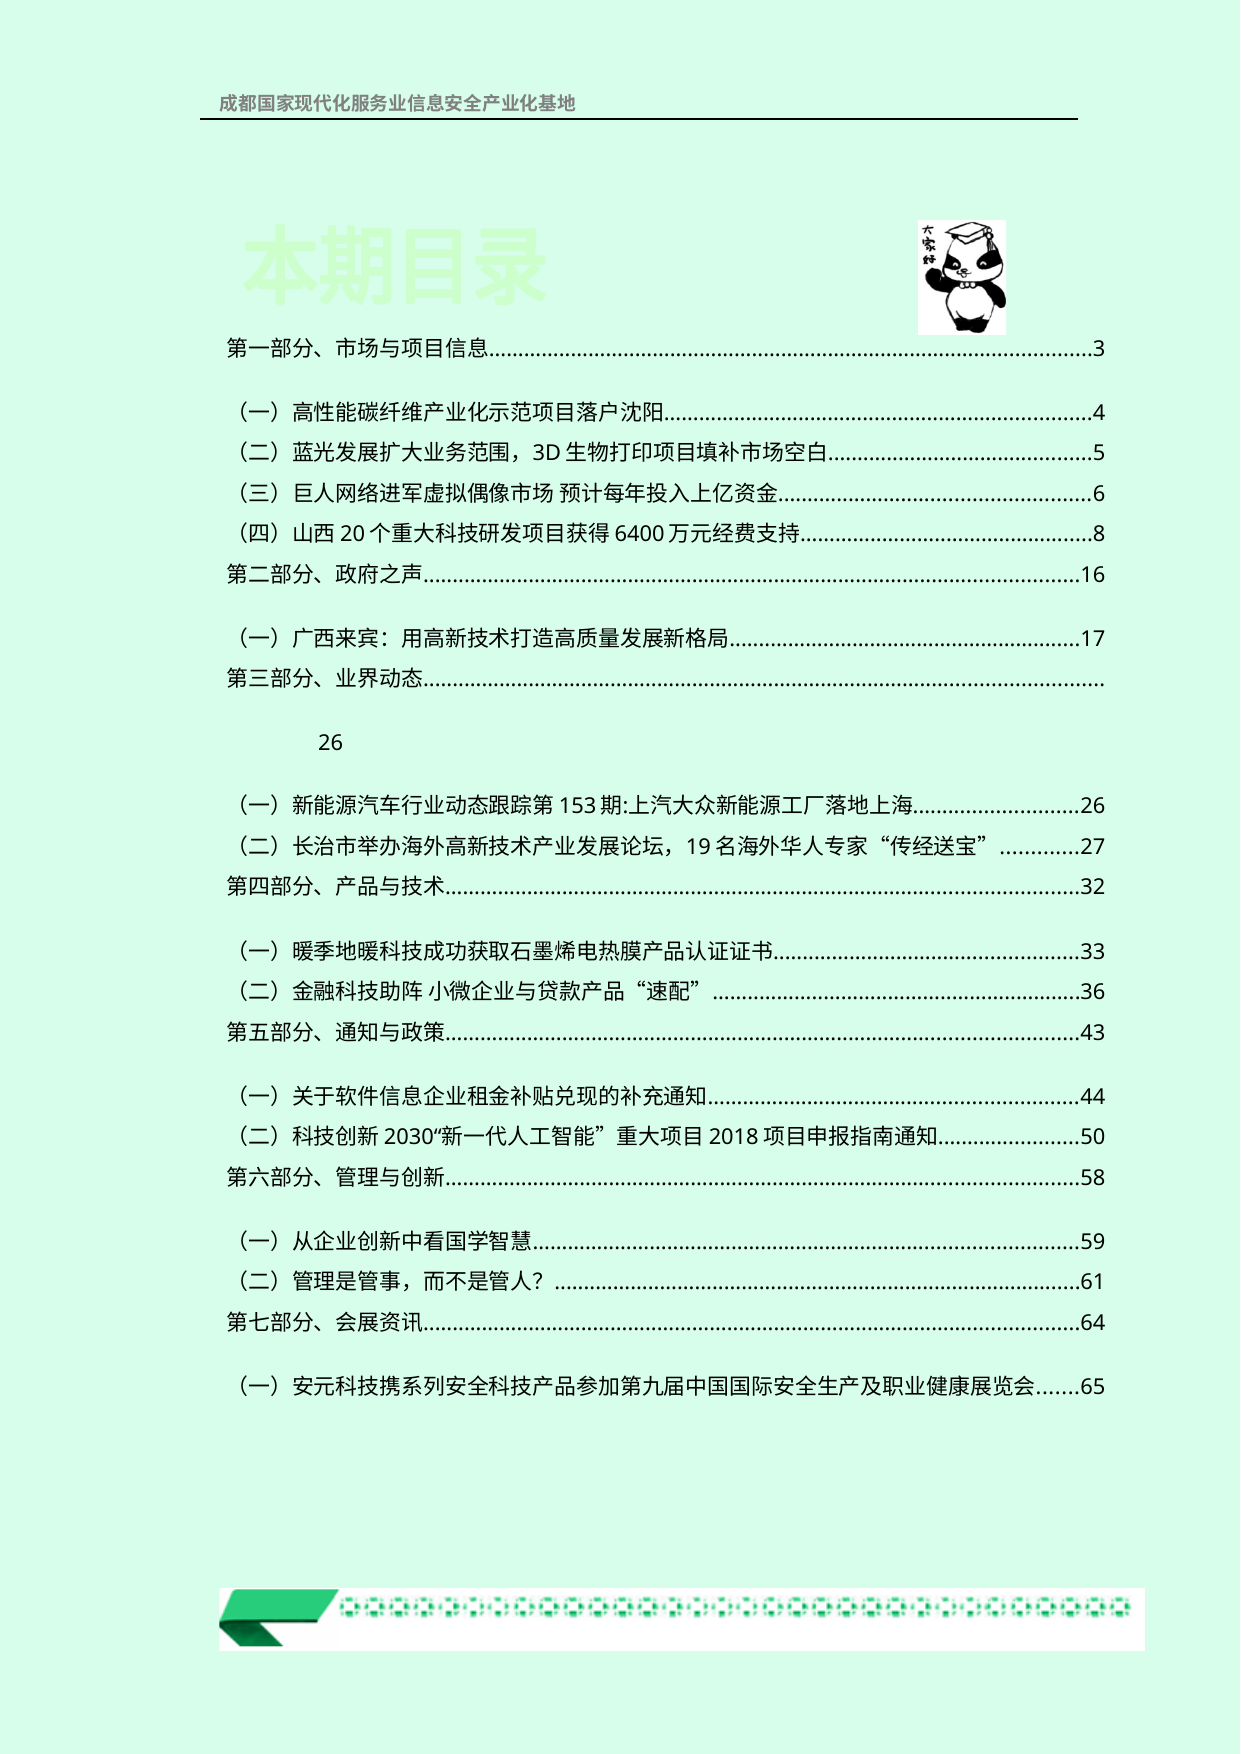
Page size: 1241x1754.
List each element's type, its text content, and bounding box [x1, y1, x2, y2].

text （一）暖季地暖科技成功获取石墨烯电热膜产品认证证书 33 [187, 933, 1078, 966]
text （二）长治市举办海外高新技术产业发展论坛，19名海外华人专家“传经送宝” 27 [187, 829, 1078, 861]
text （一）新能源汽车行业动态跟踪第153期:上汽大众新能源工厂落地上海 26 [187, 788, 1078, 821]
text （一）广西来宾：用高新技术打造高质量发展新格局 17 [187, 621, 1078, 653]
text （二）金融科技助阵 小微企业与贷款产品“速配” 36 [187, 974, 1078, 1006]
text 第一部分、市场与项目信息 3 [187, 330, 1078, 363]
text 第四部分、产品与技术 32 [187, 869, 1078, 902]
text （一）安元科技携系列安全科技产品参加第九届中国国际安全生产及职业健康展览会 65 [187, 1369, 1078, 1401]
text 第七部分、会展资讯 64 [187, 1304, 1078, 1337]
text 第二部分、政府之声 16 [187, 556, 1078, 589]
text （三）巨人网络进军虚拟偶像市场 预计每年投入上亿资金 6 [187, 475, 1078, 508]
text （二）管理是管事，而不是管人？ 61 [187, 1264, 1078, 1296]
text （四）山西20个重大科技研发项目获得6400万元经费支持 8 [187, 516, 1078, 548]
text （一）从企业创新中看国学智慧 59 [187, 1223, 1078, 1256]
text （二）蓝光发展扩大业务范围，3D生物打印项目填补市场空白 5 [187, 435, 1078, 467]
text （一）高性能碳纤维产业化示范项目落户沈阳 4 [187, 394, 1078, 427]
text 第六部分、管理与创新 58 [187, 1159, 1078, 1192]
picture [219, 1588, 1145, 1651]
text （二） 50 [187, 1119, 1078, 1151]
text 第三部分、业界动态 26 [187, 661, 1078, 758]
text 第五部分、通知与政策 43 [187, 1014, 1078, 1047]
text （一）关于软件信息企业租金补贴兑现的补充通知 44 [187, 1078, 1078, 1111]
picture [918, 220, 1007, 335]
